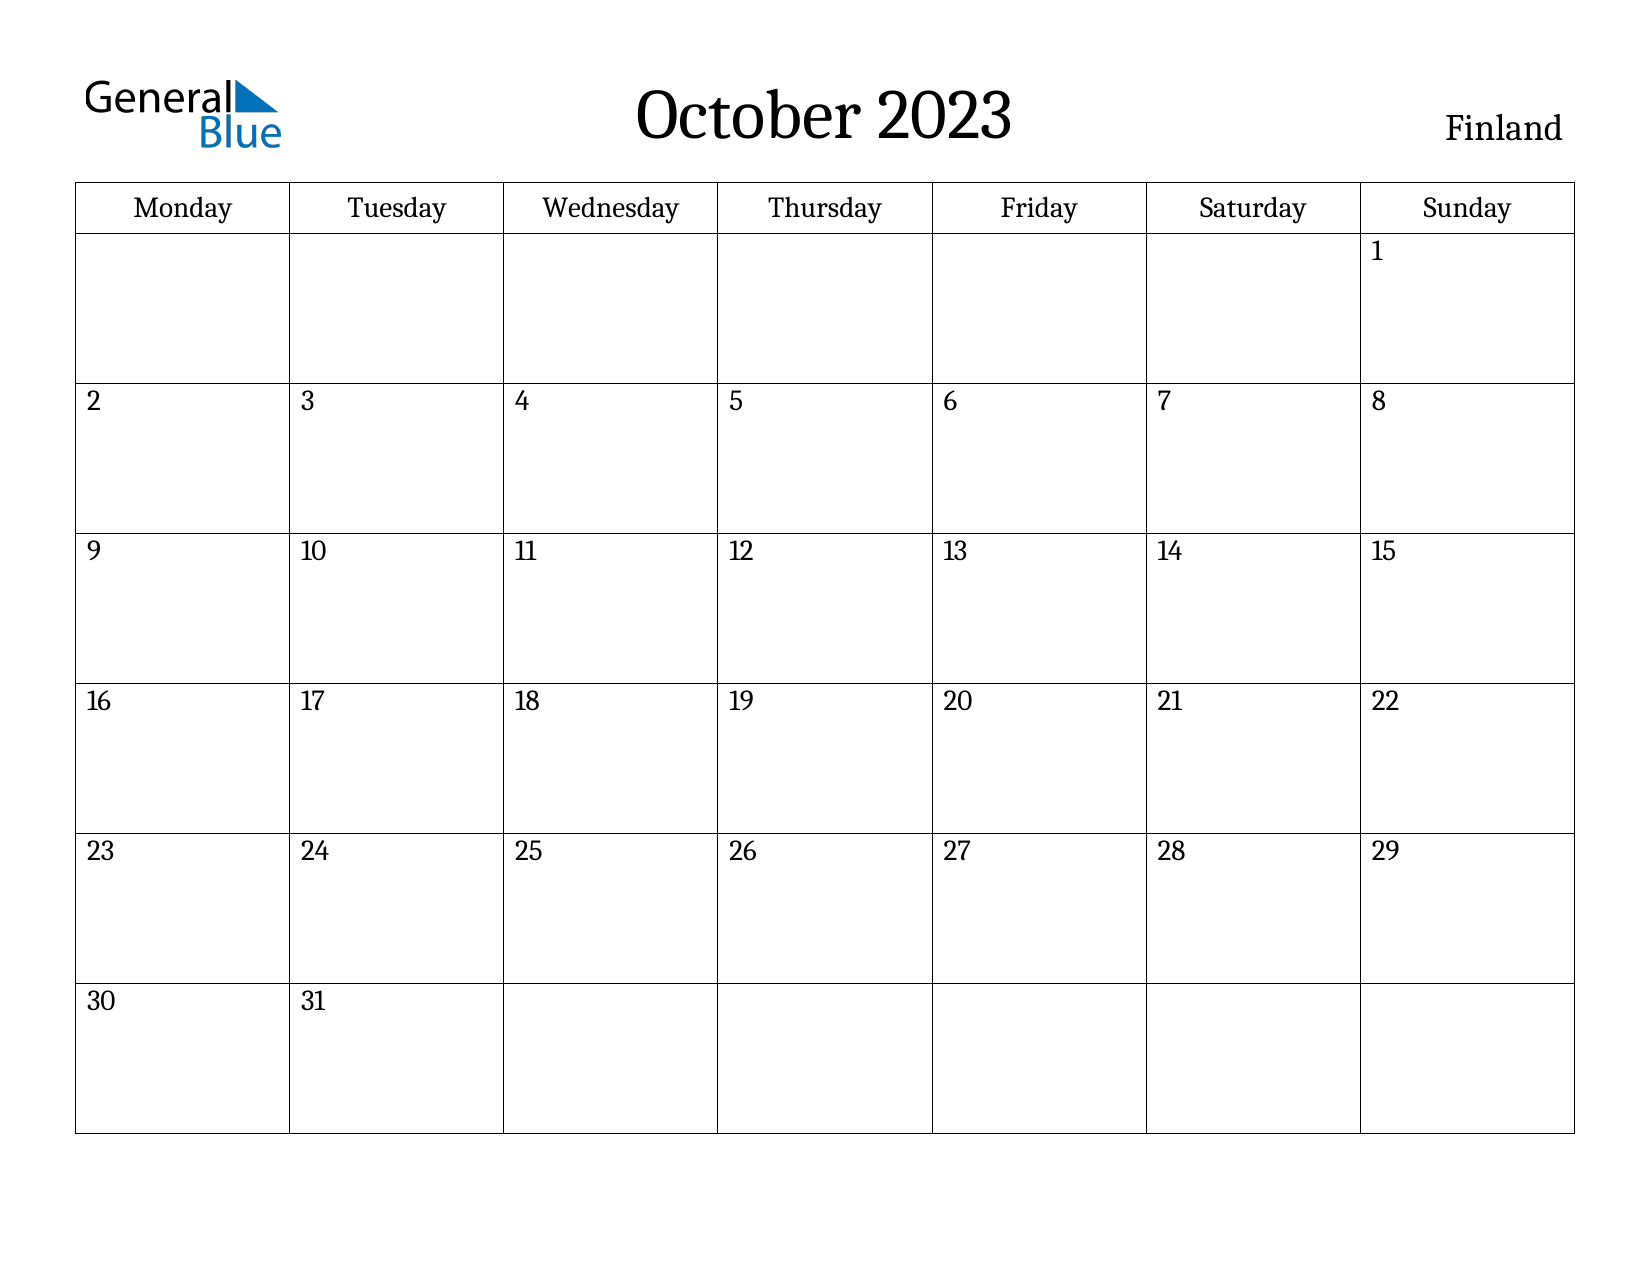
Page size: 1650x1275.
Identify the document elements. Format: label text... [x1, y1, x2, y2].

table_cell [718, 234, 932, 267]
table_cell [1147, 234, 1360, 267]
table_cell 26 [718, 834, 932, 867]
table_cell 25 [504, 834, 717, 867]
table_cell 30 [76, 984, 289, 1017]
table_cell 27 [933, 834, 1146, 867]
table_cell 21 [1147, 684, 1360, 717]
table_cell [504, 234, 717, 267]
table_cell 9 [76, 534, 289, 567]
table_cell [1361, 567, 1574, 683]
table_cell 20 [933, 684, 1146, 717]
table_cell Tuesday [290, 183, 503, 233]
table_cell [290, 717, 503, 833]
table_cell [1361, 984, 1574, 1017]
table_cell Friday [933, 183, 1146, 233]
table_cell [76, 417, 289, 533]
table_cell [718, 1018, 932, 1133]
table_cell [718, 868, 932, 983]
table_cell 2 [76, 384, 289, 417]
table_cell [933, 1018, 1146, 1133]
table_cell Thursday [718, 183, 932, 233]
table_cell [1361, 717, 1574, 833]
table_cell [290, 1018, 503, 1133]
table_cell [504, 984, 717, 1017]
table_cell Wednesday [504, 183, 717, 233]
table_cell 3 [290, 384, 503, 417]
table_cell 13 [933, 534, 1146, 567]
table_cell [718, 717, 932, 833]
table_cell [76, 234, 289, 267]
table_header [76, 75, 503, 182]
table_cell [76, 717, 289, 833]
table_cell 14 [1147, 534, 1360, 567]
table_cell [1361, 417, 1574, 533]
table_cell [1361, 868, 1574, 983]
table_cell [76, 267, 289, 383]
table_cell [504, 267, 717, 383]
table_cell [718, 267, 932, 383]
table_cell Monday [76, 183, 289, 233]
table_cell 23 [76, 834, 289, 867]
table_cell 15 [1361, 534, 1574, 567]
table_cell Saturday [1147, 183, 1360, 233]
table_cell [933, 234, 1146, 267]
table_cell [933, 567, 1146, 683]
table_cell [504, 868, 717, 983]
table_cell [1147, 567, 1360, 683]
table_cell [504, 567, 717, 683]
table_cell [1147, 868, 1360, 983]
table_cell 11 [504, 534, 717, 567]
table_cell 28 [1147, 834, 1360, 867]
table_cell [1147, 267, 1360, 383]
table_cell 18 [504, 684, 717, 717]
table_cell [933, 417, 1146, 533]
table_cell 22 [1361, 684, 1574, 717]
table_cell [76, 567, 289, 683]
table_cell [1147, 717, 1360, 833]
table_cell 12 [718, 534, 932, 567]
table_cell Sunday [1361, 183, 1574, 233]
table_cell [933, 984, 1146, 1017]
table_cell [76, 868, 289, 983]
table_cell [1147, 417, 1360, 533]
table_cell [290, 234, 503, 267]
table_cell 19 [718, 684, 932, 717]
table_cell 17 [290, 684, 503, 717]
table_cell 29 [1361, 834, 1574, 867]
picture [86, 80, 281, 148]
table_cell 5 [718, 384, 932, 417]
table_cell 31 [290, 984, 503, 1017]
table_cell 16 [76, 684, 289, 717]
table_cell 24 [290, 834, 503, 867]
table_cell [933, 868, 1146, 983]
table_cell [1361, 1018, 1574, 1133]
table_cell [718, 984, 932, 1017]
table_header October 2023 [504, 75, 1146, 182]
table_cell 7 [1147, 384, 1360, 417]
table_cell [290, 267, 503, 383]
table_cell 10 [290, 534, 503, 567]
table_cell [1147, 984, 1360, 1017]
table_cell [504, 717, 717, 833]
table_cell [933, 267, 1146, 383]
table_cell [290, 567, 503, 683]
table_cell [290, 417, 503, 533]
table_cell [718, 417, 932, 533]
table_cell [504, 417, 717, 533]
table_cell [933, 717, 1146, 833]
table_cell [1147, 1018, 1360, 1133]
table_cell 1 [1361, 234, 1574, 267]
table_cell 6 [933, 384, 1146, 417]
table_cell [290, 868, 503, 983]
table_header Finland [1146, 75, 1574, 182]
table_cell 4 [504, 384, 717, 417]
table_cell [1361, 267, 1574, 383]
table_cell [504, 1018, 717, 1133]
table_cell [718, 567, 932, 683]
table_cell 8 [1361, 384, 1574, 417]
table_cell [76, 1018, 289, 1133]
